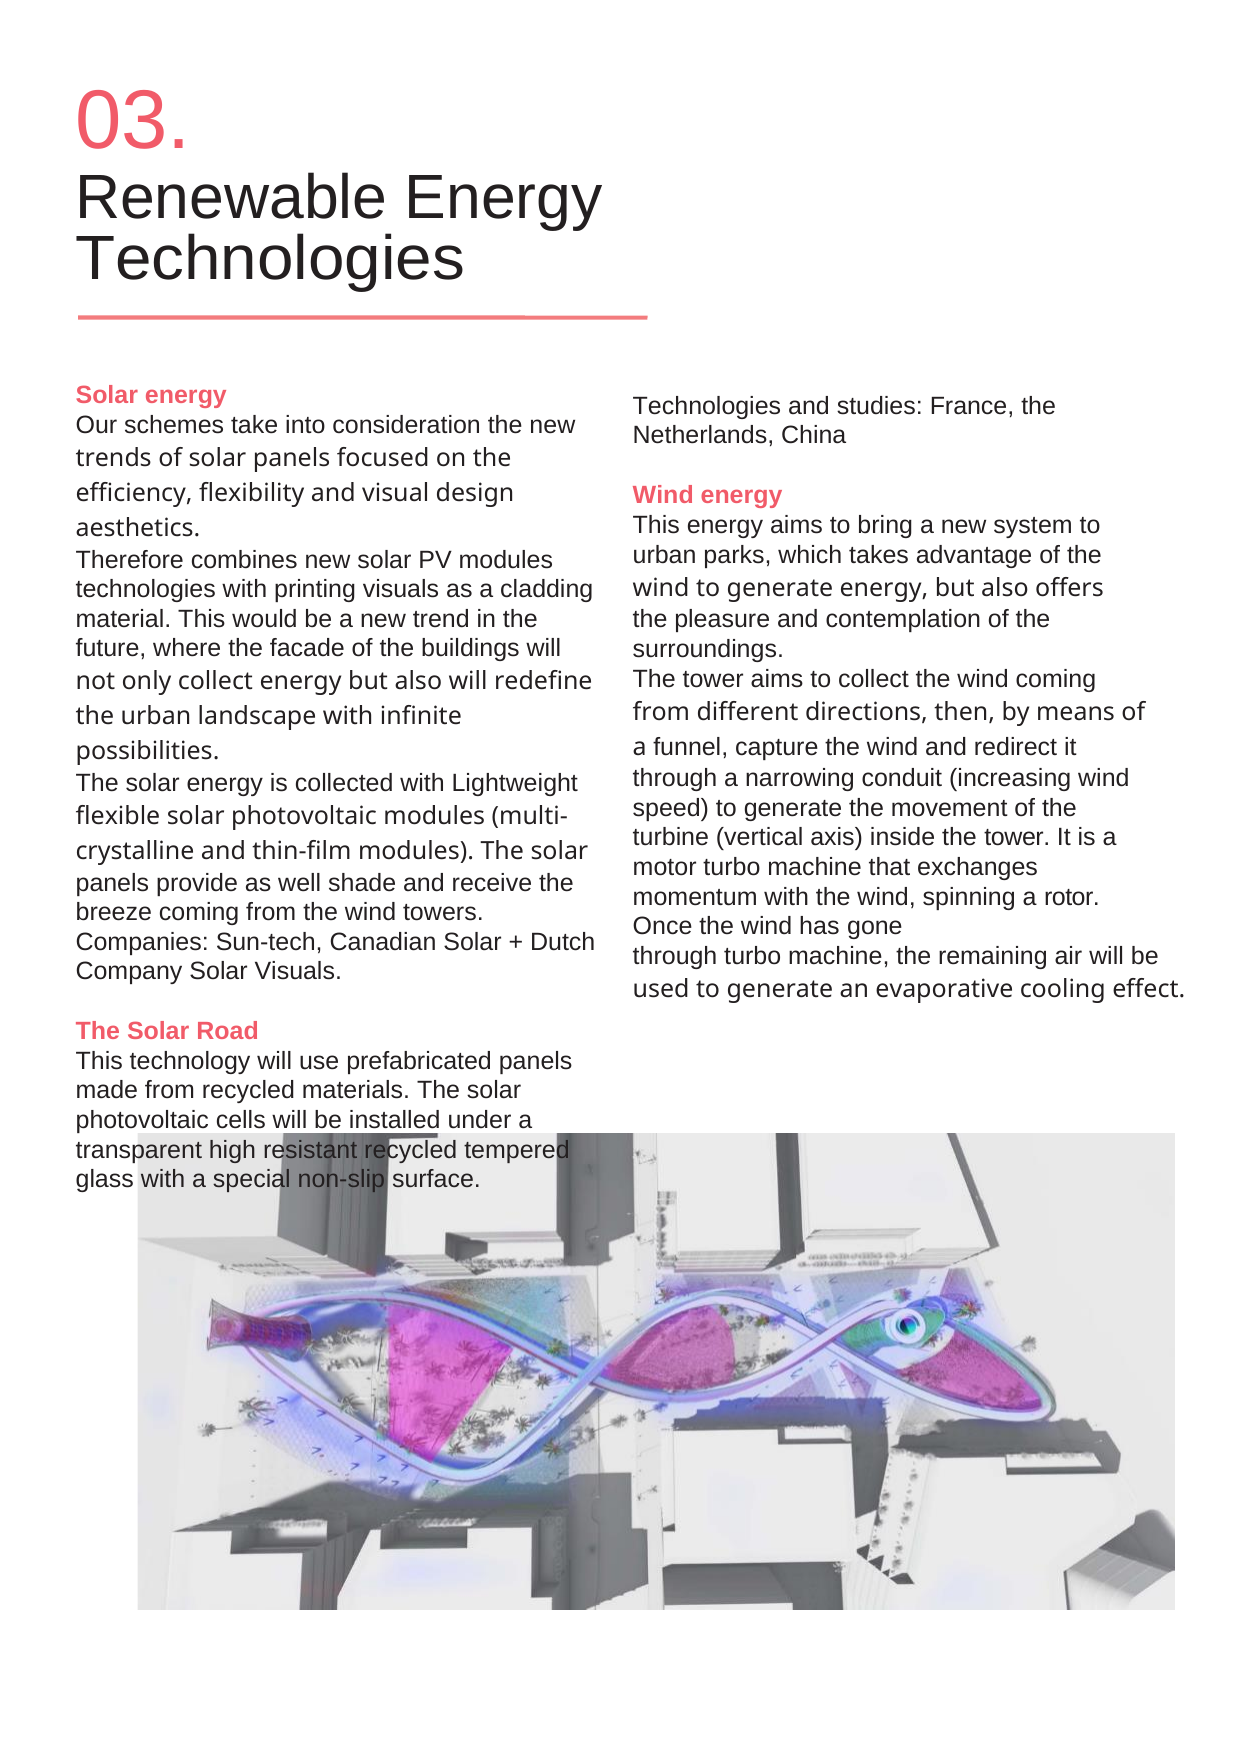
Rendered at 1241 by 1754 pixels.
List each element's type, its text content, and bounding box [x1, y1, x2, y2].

subtitle Renewable Energy Technologies [75, 169, 933, 292]
text The solar energy is collected with Lightweight flexible solar photovoltaic modules (multi- crystalline and thin-film modules). The solar panels provide as well shade and receive the breeze coming from the wind towers. [75, 768, 608, 926]
picture [137, 1133, 1175, 1610]
text Technologies and studies: France, the Netherlands, China [632, 391, 1118, 449]
text through turbo machine, the remaining air will be [632, 941, 1240, 970]
text Our schemes take into consideration the new trends of solar panels focused on the efficiency, flexibility and visual design aesthetics. [75, 410, 609, 544]
text Companies: Sun-tech, Canadian Solar + Dutch Company Solar Visuals. [75, 927, 608, 985]
text The tower aims to collect the wind coming from different directions, then, by means of a funnel, capture the wind and redirect it through a narrowing conduit (increasing wind speed) to generate the movement of the turbine (vertical axis) inside the tower. It is a motor turbo machine that exchanges momentum with the wind, spinning a rotor. Once the wind has gone [632, 664, 1158, 940]
subtitle The Solar Road [75, 1016, 608, 1044]
text Therefore combines new solar PV modules technologies with printing visuals as a cladding material. This would be a new trend in the future, where the facade of the buildings will not only collect energy but also will redefine the urban landscape with infinite possibilities. [75, 544, 605, 767]
text This energy aims to bring a new system to urban parks, which takes advantage of the wind to generate energy, but also offers the pleasure and contemplation of the surroundings. [632, 510, 1118, 662]
subtitle Wind energy [632, 480, 1240, 509]
text used to generate an evaporative cooling effect. [632, 971, 1240, 1005]
text This technology will use prefabricated panels made from recycled materials. The solar photovoltaic cells will be installed under a transparent high resistant recycled tempered glass with a special non-slip surface. [75, 1046, 608, 1193]
subtitle Solar energy [75, 380, 608, 409]
subtitle 03. [75, 76, 1240, 167]
